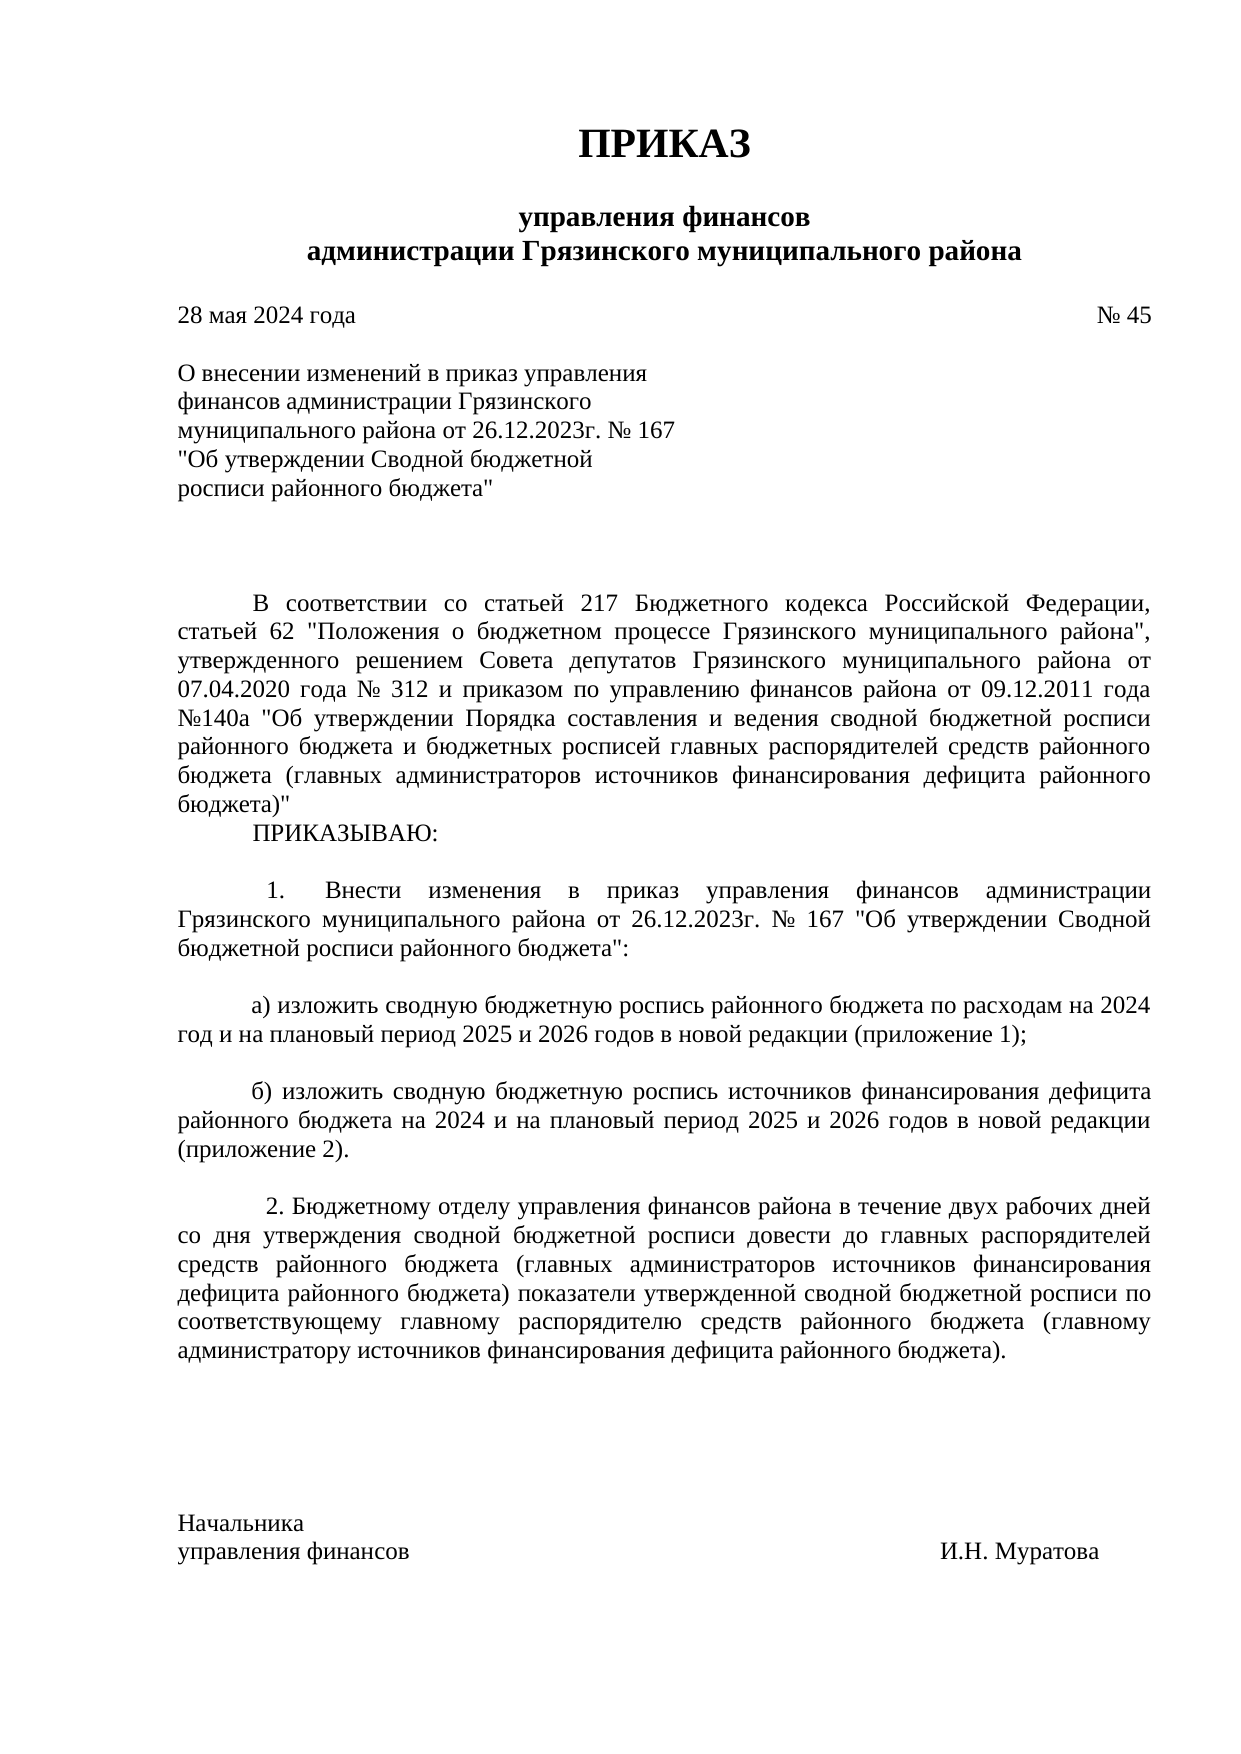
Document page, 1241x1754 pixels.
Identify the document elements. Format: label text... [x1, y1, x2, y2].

text Начальника [177, 1508, 1152, 1536]
text финансов администрации Грязинского [177, 386, 1152, 415]
table_header № 45 [664, 300, 1152, 329]
text В соответствии со статьей 217 Бюджетного кодекса Российской Федерации, статьей 62 "Положения о бюджетном процессе Грязинского муниципального района", утвержденного решением Совета депутатов Грязинского муниципального района от 07.04.2020 года № 312 и приказом по управлению финансов района от 09.12.2011 года №140а "Об утверждении Порядка составления и ведения сводной бюджетной росписи районного бюджета и бюджетных росписей главных распорядителей средств районного бюджета (главных администраторов источников финансирования дефицита районного бюджета)" [177, 588, 1152, 818]
text О внесении изменений в приказ управления [177, 358, 1152, 386]
table_header 28 мая 2024 года [177, 300, 664, 329]
text управления финансов И.Н. Муратова [177, 1536, 1152, 1565]
list Внести изменения в приказ управления финансов администрации Грязинского муниципального района от 26.12.2023г. № 167 "Об утверждении Сводной бюджетной росписи районного бюджета": [177, 875, 1152, 961]
text 2. Бюджетному отделу управления финансов района в течение двух рабочих дней со дня утверждения сводной бюджетной росписи довести до главных распорядителей средств районного бюджета (главных администраторов источников финансирования дефицита районного бюджета) показатели утвержденной сводной бюджетной росписи по соответствующему главному распорядителю средств районного бюджета (главному администратору источников финансирования дефицита районного бюджета). [177, 1191, 1152, 1364]
text управления финансов [177, 199, 1152, 233]
text ПРИКАЗ [177, 118, 1152, 166]
text муниципального района от 26.12.2023г. № 167 [177, 415, 1152, 444]
text администрации Грязинского муниципального района [177, 233, 1152, 267]
text а) изложить сводную бюджетную роспись районного бюджета по расходам на 2024 год и на плановый период 2025 и 2026 годов в новой редакции (приложение 1); [177, 990, 1152, 1048]
text "Об утверждении Сводной бюджетной [177, 444, 1152, 473]
text б) изложить сводную бюджетную роспись источников финансирования дефицита районного бюджета на 2024 и на плановый период 2025 и 2026 годов в новой редакции (приложение 2). [177, 1076, 1152, 1163]
text ПРИКАЗЫВАЮ: [177, 818, 1152, 846]
text росписи районного бюджета" [177, 473, 1152, 501]
